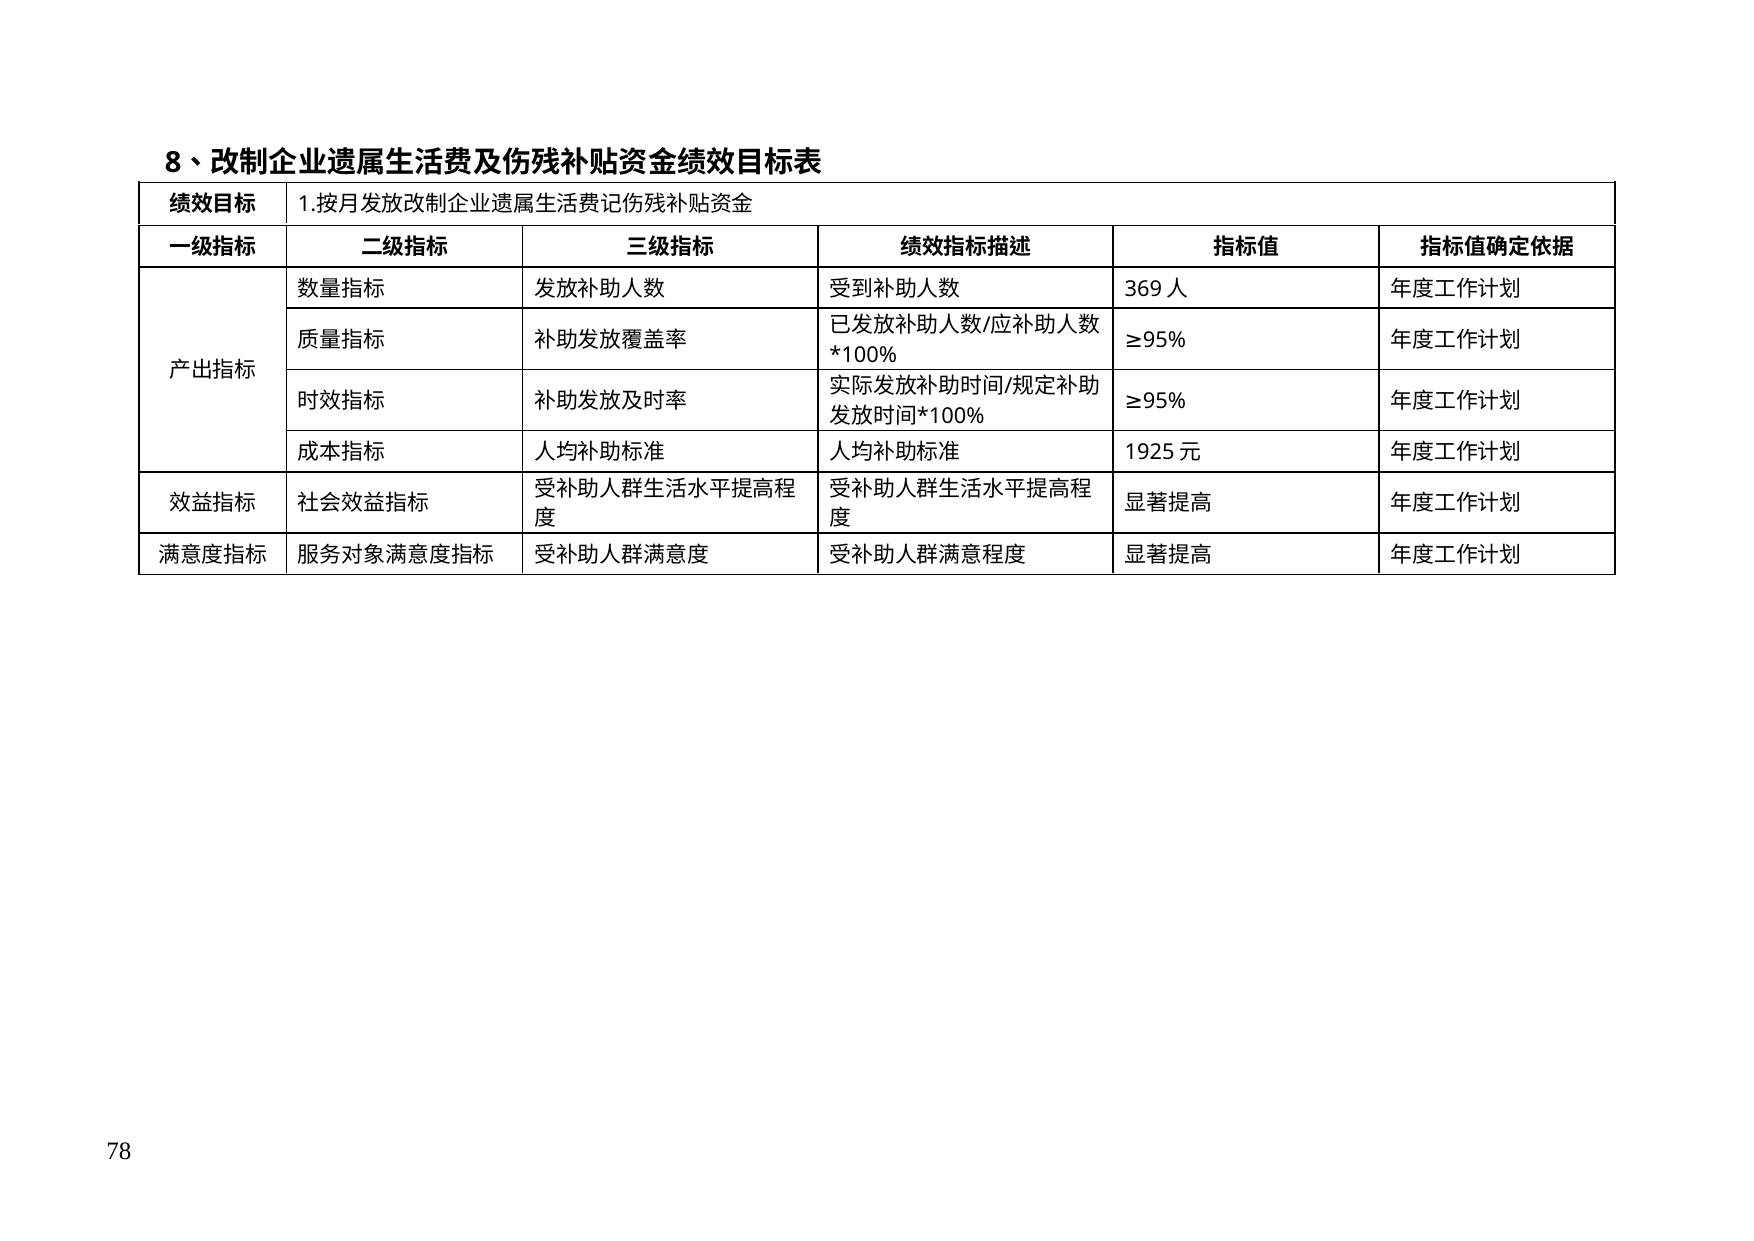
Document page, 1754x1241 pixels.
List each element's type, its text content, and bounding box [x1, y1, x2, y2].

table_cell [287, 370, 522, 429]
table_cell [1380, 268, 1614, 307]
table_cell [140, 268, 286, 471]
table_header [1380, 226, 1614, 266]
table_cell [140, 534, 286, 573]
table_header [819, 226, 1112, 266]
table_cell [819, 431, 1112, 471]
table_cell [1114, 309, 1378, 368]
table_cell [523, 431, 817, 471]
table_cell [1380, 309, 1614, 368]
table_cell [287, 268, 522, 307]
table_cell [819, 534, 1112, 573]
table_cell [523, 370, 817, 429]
text 8、改制企业遗属生活费及伤残补贴资金绩效目标表 [106, 142, 1648, 181]
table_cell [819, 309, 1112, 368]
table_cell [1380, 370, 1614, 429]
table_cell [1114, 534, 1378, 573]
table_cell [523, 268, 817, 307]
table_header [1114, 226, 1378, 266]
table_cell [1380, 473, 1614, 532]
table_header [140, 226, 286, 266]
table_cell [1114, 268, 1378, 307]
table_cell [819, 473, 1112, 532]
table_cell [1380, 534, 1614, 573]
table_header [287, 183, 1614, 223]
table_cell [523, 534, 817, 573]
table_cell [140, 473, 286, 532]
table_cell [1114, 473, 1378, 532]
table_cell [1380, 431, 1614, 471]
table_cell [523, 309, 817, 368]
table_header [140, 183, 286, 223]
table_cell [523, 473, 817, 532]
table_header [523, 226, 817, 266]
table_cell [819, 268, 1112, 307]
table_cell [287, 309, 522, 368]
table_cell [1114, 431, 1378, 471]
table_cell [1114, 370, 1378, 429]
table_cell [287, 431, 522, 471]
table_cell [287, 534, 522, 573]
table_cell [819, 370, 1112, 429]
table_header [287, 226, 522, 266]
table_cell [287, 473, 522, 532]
